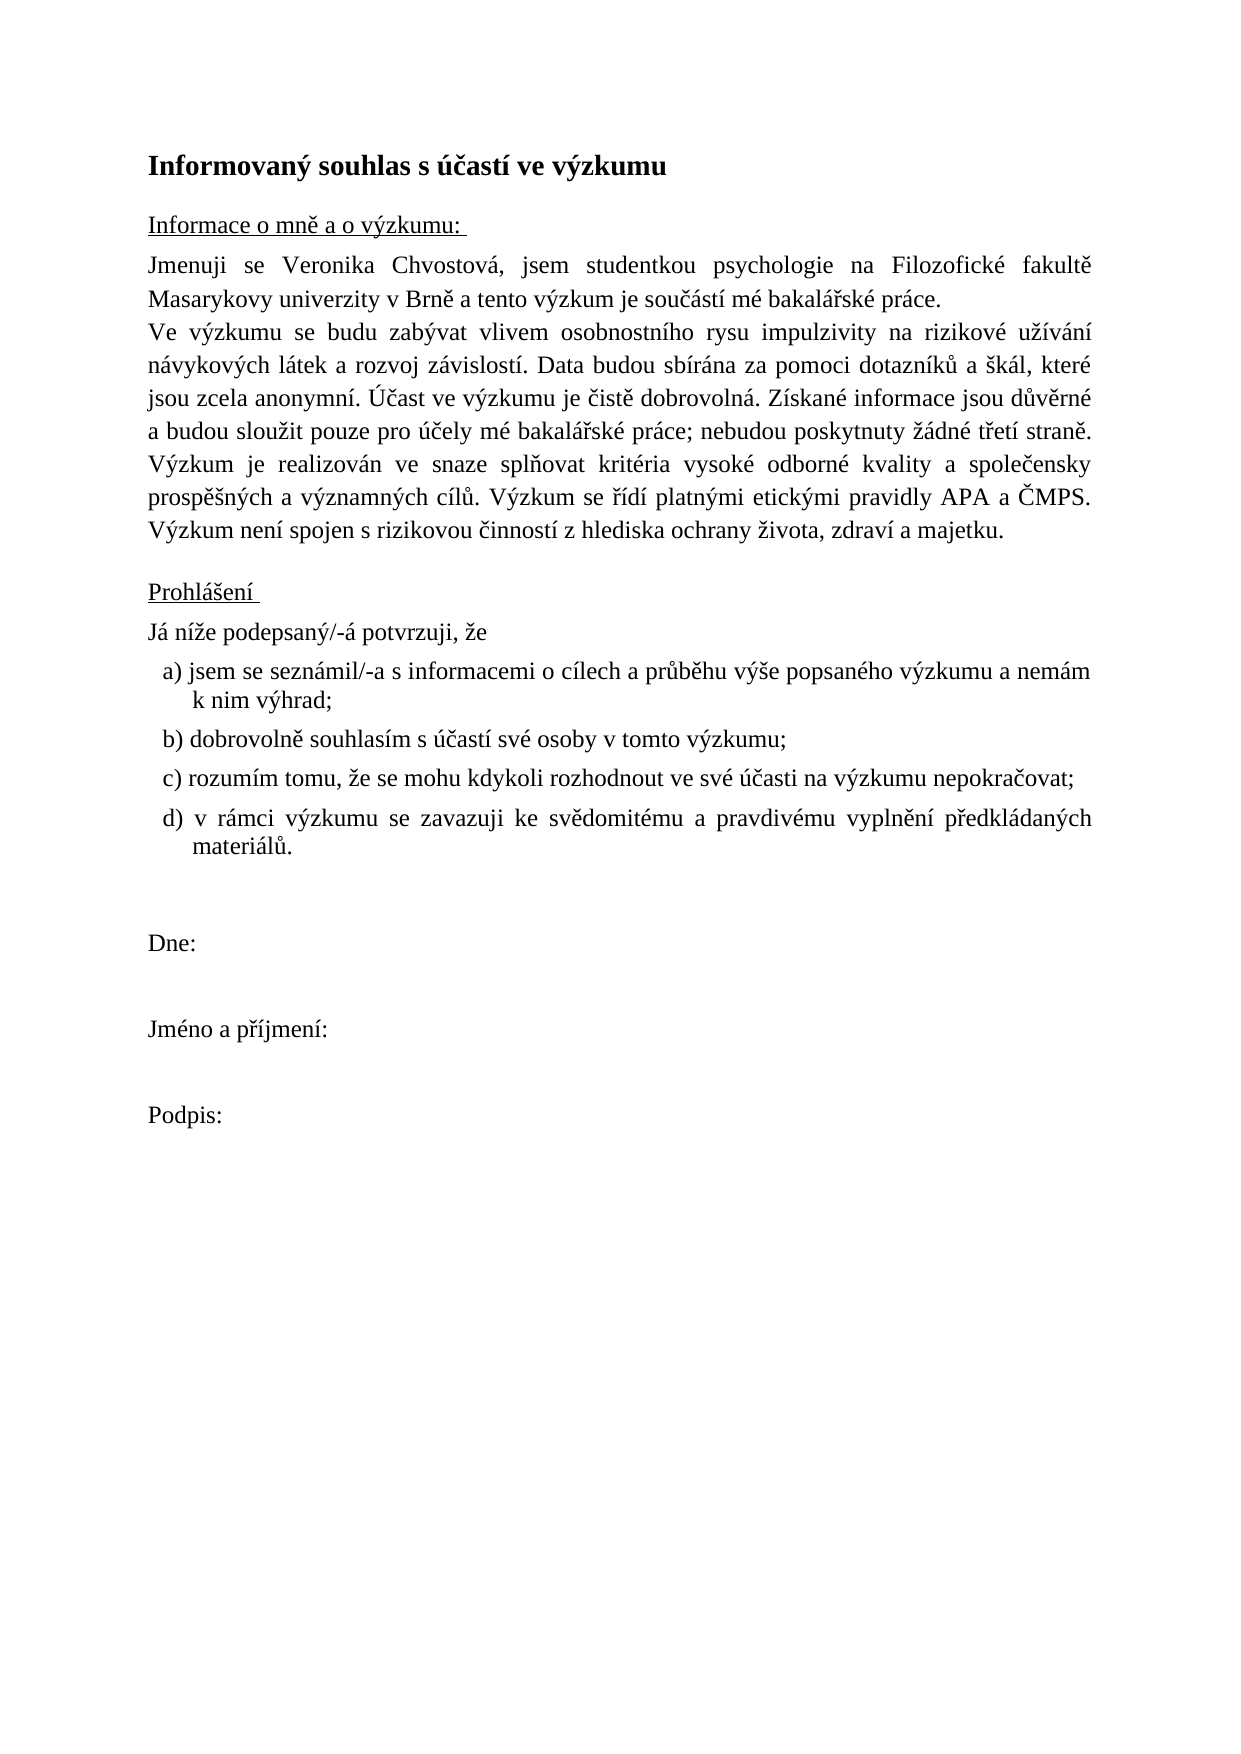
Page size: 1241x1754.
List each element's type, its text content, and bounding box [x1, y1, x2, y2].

text Podpis: [148, 1101, 1093, 1129]
text Jméno a příjmení: [148, 1014, 1093, 1043]
text d) v rámci výzkumu se zavazuji ke svědomitému a pravdivému vyplnění předkládaných materiálů. [162, 803, 1093, 860]
text Ve výzkumu se budu zabývat vlivem osobnostního rysu impulzivity na rizikové užívání návykových látek a rozvoj závislostí. Data budou sbírána za pomoci dotazníků a škál, které jsou zcela anonymní. Účast ve výzkumu je čistě dobrovolná. Získané informace jsou důvěrné a budou sloužit pouze pro účely mé bakalářské práce; nebudou poskytnuty žádné třetí straně. Výzkum je realizován ve snaze splňovat kritéria vysoké odborné kvality a společensky prospěšných a významných cílů. Výzkum se řídí platnými etickými pravidly APA a ČMPS. Výzkum není spojen s rizikovou činností z hlediska ochrany života, zdraví a majetku. [148, 317, 1093, 543]
text Jmenuji se Veronika Chvostová, jsem studentkou psychologie na Filozofické fakultě Masarykovy univerzity v Brně a tento výzkum je součástí mé bakalářské práce. [148, 251, 1093, 312]
text c) rozumím tomu, že se mohu kdykoli rozhodnout ve své účasti na výzkumu nepokračovat; [162, 763, 1093, 792]
text Prohlášení [148, 577, 1093, 605]
text Informovaný souhlas s účastí ve výzkumu [148, 148, 1093, 181]
text Já níže podepsaný/-á potvrzuji, že [148, 617, 1093, 646]
text Dne: [148, 928, 1093, 957]
text a) jsem se seznámil/-a s informacemi o cílech a průběhu výše popsaného výzkumu a nemám k nim výhrad; [162, 656, 1093, 714]
text b) dobrovolně souhlasím s účastí své osoby v tomto výzkumu; [162, 724, 1093, 753]
text Informace o mně a o výzkumu: [148, 210, 1093, 239]
